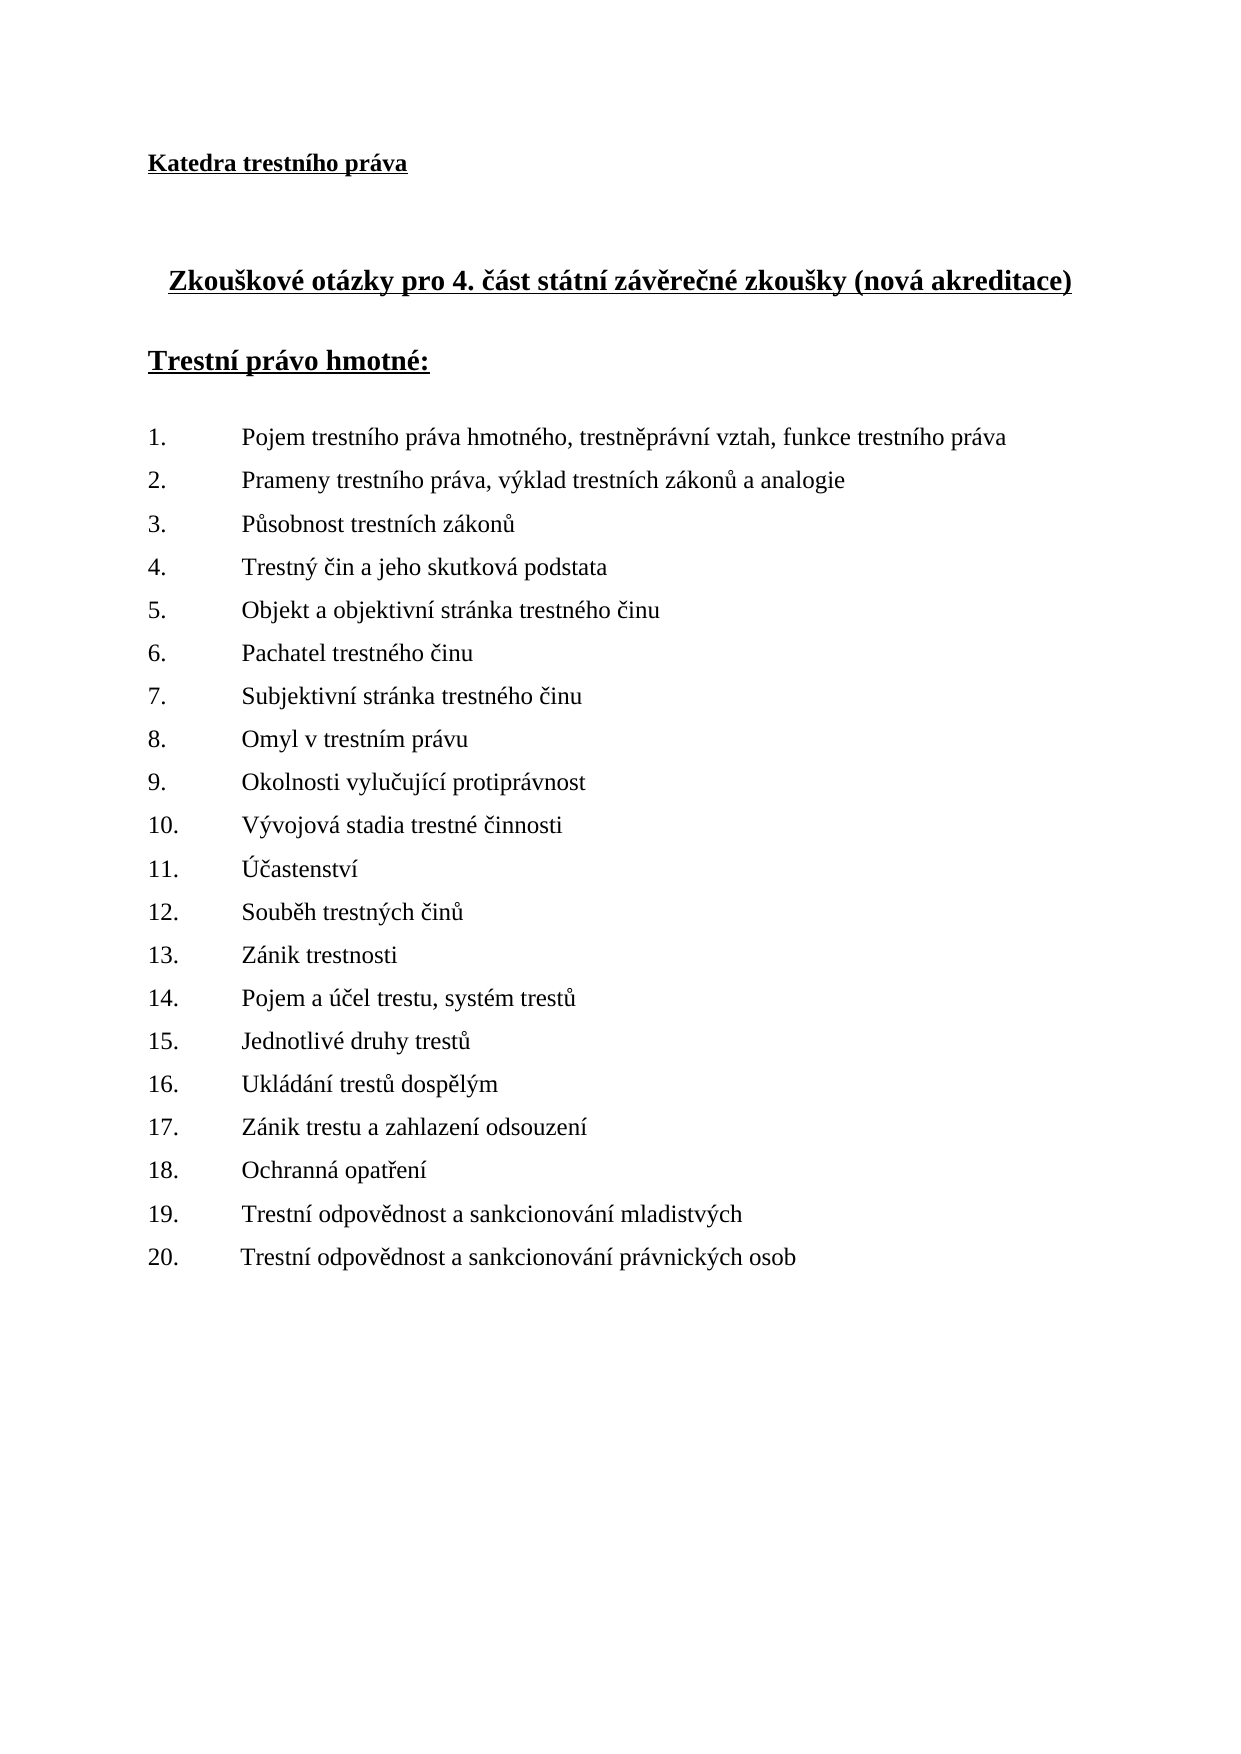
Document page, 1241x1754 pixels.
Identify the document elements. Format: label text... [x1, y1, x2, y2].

text Katedra trestního práva [148, 148, 1093, 176]
text Zkouškové otázky pro 4. část státní závěrečné zkoušky (nová akreditace) [148, 263, 1093, 297]
text Trestní právo hmotné: [148, 343, 1093, 376]
text 1. Pojem trestního práva hmotného, trestněprávní vztah, funkce trestního práva 2. Prameny trestního práva, výklad trestních zákonů a analogie 3. Působnost trestních zákonů 4. Trestný čin a jeho skutková podstata 5. Objekt a objektivní stránka trestného činu 6. Pachatel trestného činu 7. Subjektivní stránka trestného činu 8. Omyl v trestním právu 9. Okolnosti vylučující protiprávnost 10. Vývojová stadia trestné činnosti 11. Účastenství 12. Souběh trestných činů 13. Zánik trestnosti 14. Pojem a účel trestu, systém trestů 15. Jednotlivé druhy trestů 16. Ukládání trestů dospělým 17. Zánik trestu a zahlazení odsouzení 18. Ochranná opatření 19. Trestní odpovědnost a sankcionování mladistvých 20. Trestní odpovědnost a sankcionování právnických osob [148, 422, 1093, 1271]
